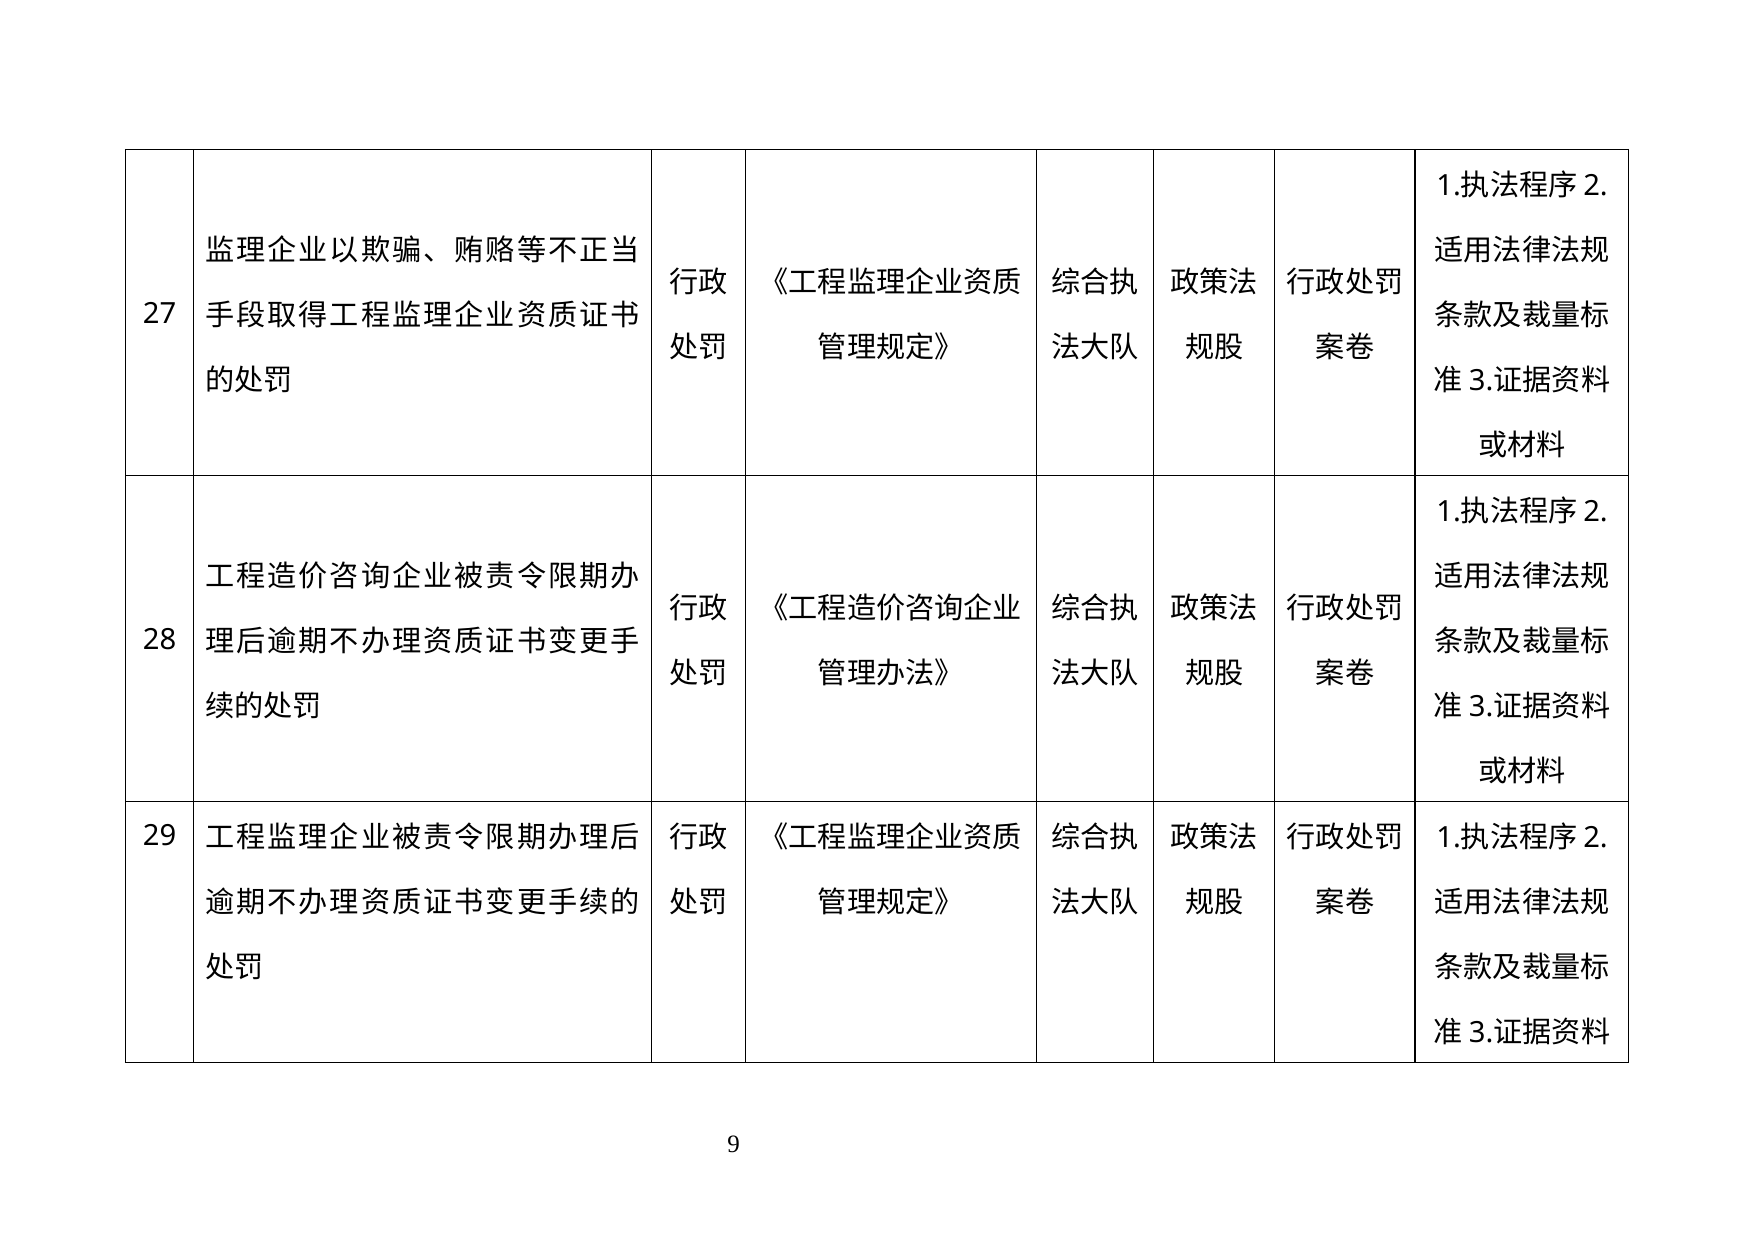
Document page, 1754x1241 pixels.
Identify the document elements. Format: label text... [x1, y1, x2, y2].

table_cell 29 [126, 802, 193, 1062]
table_cell 工程造价咨询企业被责令限期办理后逾期不办理资质证书变更手续的处罚 [194, 476, 651, 801]
table_cell 政策法规股 [1154, 802, 1274, 1062]
table_cell 《工程监理企业资质管理规定》 [746, 150, 1036, 475]
table_cell 综合执法大队 [1037, 802, 1153, 1062]
table_cell 综合执法大队 [1037, 476, 1153, 801]
table_cell 27 [126, 150, 193, 475]
table_cell 行政处罚案卷 [1275, 802, 1414, 1062]
table_cell 28 [126, 476, 193, 801]
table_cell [1416, 802, 1628, 1062]
table_cell 行政处罚 [652, 476, 745, 801]
table_cell 政策法规股 [1154, 476, 1274, 801]
table_cell 监理企业以欺骗、贿赂等不正当手段取得工程监理企业资质证书的处罚 [194, 150, 651, 475]
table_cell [1416, 150, 1628, 475]
table_cell 综合执法大队 [1037, 150, 1153, 475]
table_cell 1.执法程序2.适用法律法规条款及裁量标准3.证据资料或材料 [1416, 476, 1628, 801]
table_cell 《工程监理企业资质管理规定》 [746, 802, 1036, 1062]
table_cell 行政处罚 [652, 150, 745, 475]
table_cell 行政处罚案卷 [1275, 476, 1414, 801]
table_cell 行政处罚 [652, 802, 745, 1062]
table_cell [194, 802, 651, 1062]
table_cell 行政处罚案卷 [1275, 150, 1414, 475]
table_cell 《工程造价咨询企业管理办法》 [746, 476, 1036, 801]
table_cell 政策法规股 [1154, 150, 1274, 475]
